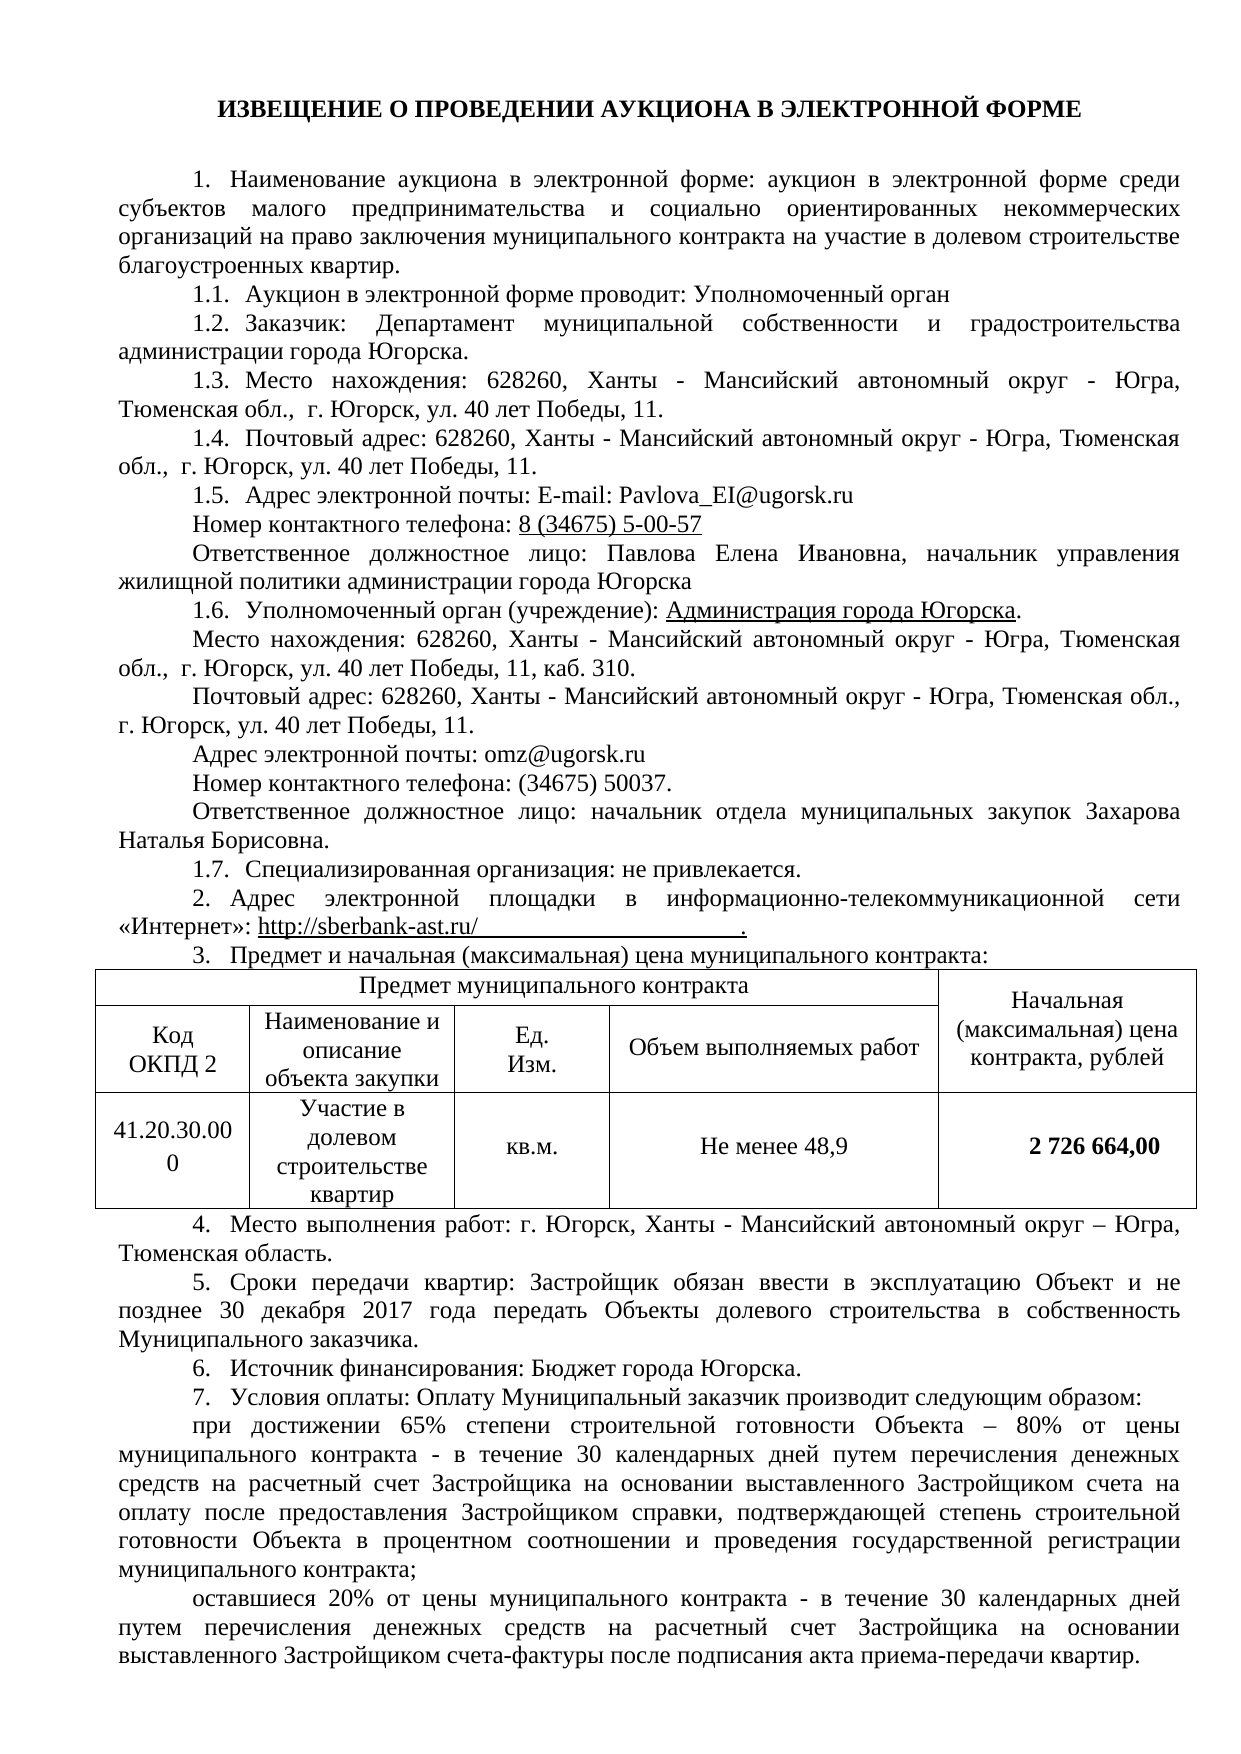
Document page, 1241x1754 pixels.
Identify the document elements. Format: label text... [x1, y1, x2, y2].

table_cell Наименование и описание объекта закупки [250, 1006, 454, 1092]
text при достижении 65% степени строительной готовности Объекта – 80% от цены муниципального контракта - в течение 30 календарных дней путем перечисления денежных средств на расчетный счет Застройщика на основании выставленного Застройщиком счета на оплату после предоставления Застройщиком справки, подтверждающей степень строительной готовности Объекта в процентном соотношении и проведения государственной регистрации муниципального контракта; [118, 1411, 1181, 1583]
text Адрес электронной почты: omz@ugorsk.ru [118, 739, 1181, 768]
list Заказчик: Департамент муниципальной собственности и градостроительства администрации города Югорска. [118, 308, 1181, 365]
list Адрес электронной почты: E-mail: Pavlova_EI@ugorsk.ru [118, 480, 1181, 509]
table_cell Объем выполняемых работ [610, 1006, 938, 1092]
text Ответственное должностное лицо: Павлова Елена Ивановна, начальник управления жилищной политики администрации города Югорска [118, 538, 1181, 595]
text Номер контактного телефона: (34675) 50037. [118, 768, 1181, 796]
text оставшиеся 20% от цены муниципального контракта - в течение 30 календарных дней путем перечисления денежных средств на расчетный счет Застройщика на основании выставленного Застройщиком счета-фактуры после подписания акта приема-передачи квартир. [118, 1583, 1181, 1669]
list Наименование аукциона в электронной форме: аукцион в электронной форме среди субъектов малого предпринимательства и социально ориентированных некоммерческих организаций на право заключения муниципального контракта на участие в долевом строительстве благоустроенных квартир. [118, 164, 1181, 279]
text Почтовый адрес: 628260, Ханты - Мансийский автономный округ - Югра, Тюменская обл., г. Югорск, ул. 40 лет Победы, 11. [118, 681, 1181, 739]
table_cell кв.м. [455, 1093, 609, 1208]
list Сроки передачи квартир: Застройщик обязан ввести в эксплуатацию Объект и не позднее 30 декабря 2017 года передать Объекты долевого строительства в собственность Муниципального заказчика. [118, 1267, 1181, 1353]
table_cell Участие в долевом строительстве квартир [250, 1093, 454, 1208]
list Специализированная организация: не привлекается. [118, 854, 1181, 883]
list Аукцион в электронной форме проводит: Уполномоченный орган [118, 279, 1181, 308]
table_cell 41.20.30.000 [96, 1093, 249, 1208]
table_cell Код ОКПД 2 [96, 1006, 249, 1092]
table_header Начальная (максимальная) цена контракта, рублей [939, 970, 1196, 1092]
table_header Предмет муниципального контракта [96, 970, 938, 1005]
table_cell Ед. Изм. [455, 1006, 609, 1092]
list Уполномоченный орган (учреждение): Администрация города Югорска. [118, 595, 1181, 624]
list Адрес электронной площадки в информационно-телекоммуникационной сети «Интернет»: http://sberbank-ast.ru/_____________________. [118, 883, 1181, 940]
list Почтовый адрес: 628260, Ханты - Мансийский автономный округ - Югра, Тюменская обл., г. Югорск, ул. 40 лет Победы, 11. [118, 423, 1181, 480]
list Место нахождения: 628260, Ханты - Мансийский автономный округ - Югра, Тюменская обл., г. Югорск, ул. 40 лет Победы, 11. [118, 365, 1181, 423]
table_cell 2 726 664,00 [939, 1093, 1196, 1208]
list Условия оплаты: Оплату Муниципальный заказчик производит следующим образом: [118, 1382, 1181, 1411]
list Предмет и начальная (максимальная) цена муниципального контракта: [118, 940, 1181, 969]
list Источник финансирования: Бюджет города Югорска. [118, 1353, 1181, 1382]
text ИЗВЕЩЕНИЕ О ПРОВЕДЕНИИ АУКЦИОНА В ЭЛЕКТРОННОЙ ФОРМЕ [118, 94, 1181, 123]
text Место нахождения: 628260, Ханты - Мансийский автономный округ - Югра, Тюменская обл., г. Югорск, ул. 40 лет Победы, 11, каб. 310. [118, 624, 1181, 681]
text Ответственное должностное лицо: начальник отдела муниципальных закупок Захарова Наталья Борисовна. [118, 796, 1181, 854]
table_cell Не менее 48,9 [610, 1093, 938, 1208]
text Номер контактного телефона: 8 (34675) 5-00-57 [118, 509, 1181, 538]
list Место выполнения работ: г. Югорск, Ханты - Мансийский автономный округ – Югра, Тюменская область. [118, 1209, 1181, 1267]
